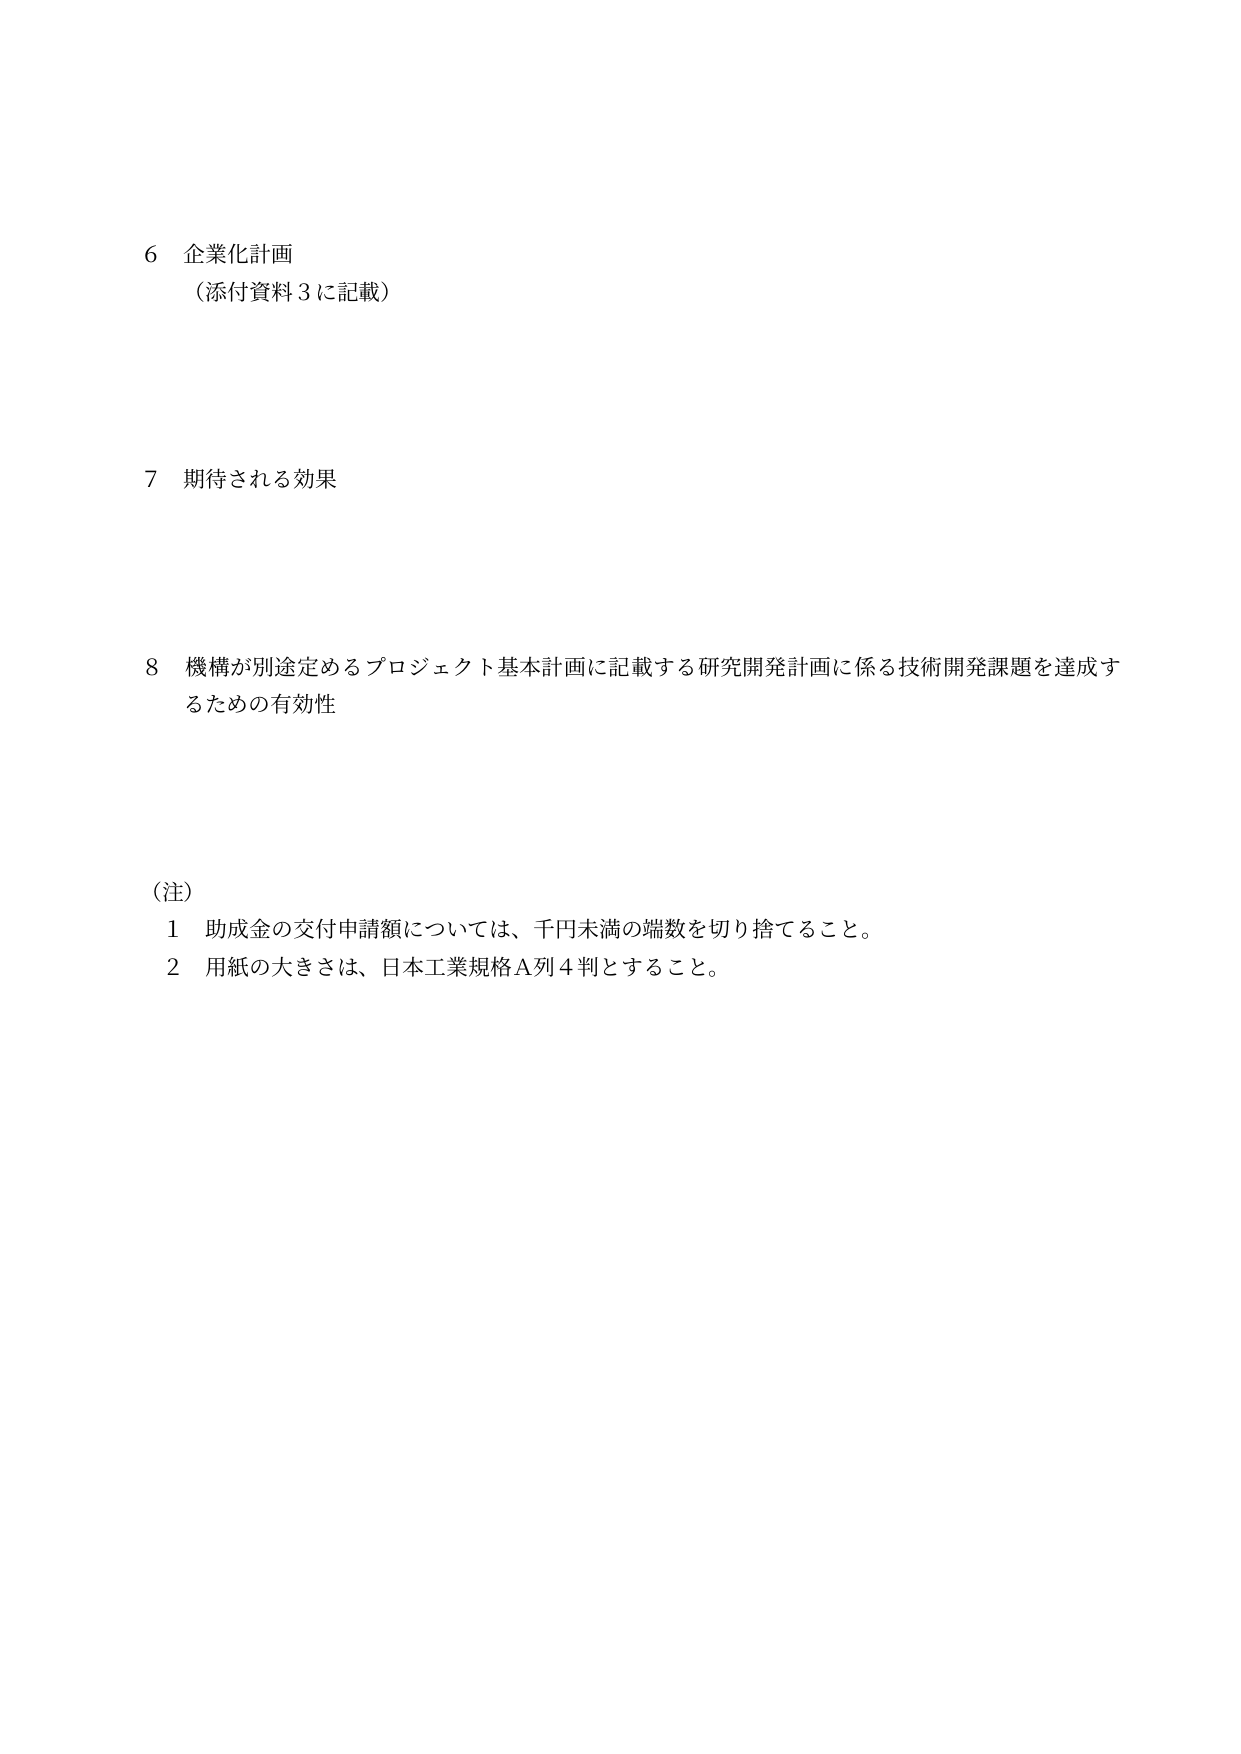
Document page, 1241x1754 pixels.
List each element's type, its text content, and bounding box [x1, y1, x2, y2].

text ７ 期待される効果 [118, 459, 1122, 497]
text ８ 機構が別途定めるプロジェクト基本計画に記載する研究開発計画に係る技術開発課題を達成するための有効性 [119, 647, 1122, 722]
text ６ 企業化計画 [118, 234, 1122, 272]
text ２ 用紙の大きさは、日本工業規格Ａ列４判とすること。 [118, 947, 1122, 984]
text （添付資料３に記載） [118, 272, 1122, 309]
text （注） [118, 872, 1122, 909]
text １ 助成金の交付申請額については、千円未満の端数を切り捨てること。 [118, 909, 1122, 947]
